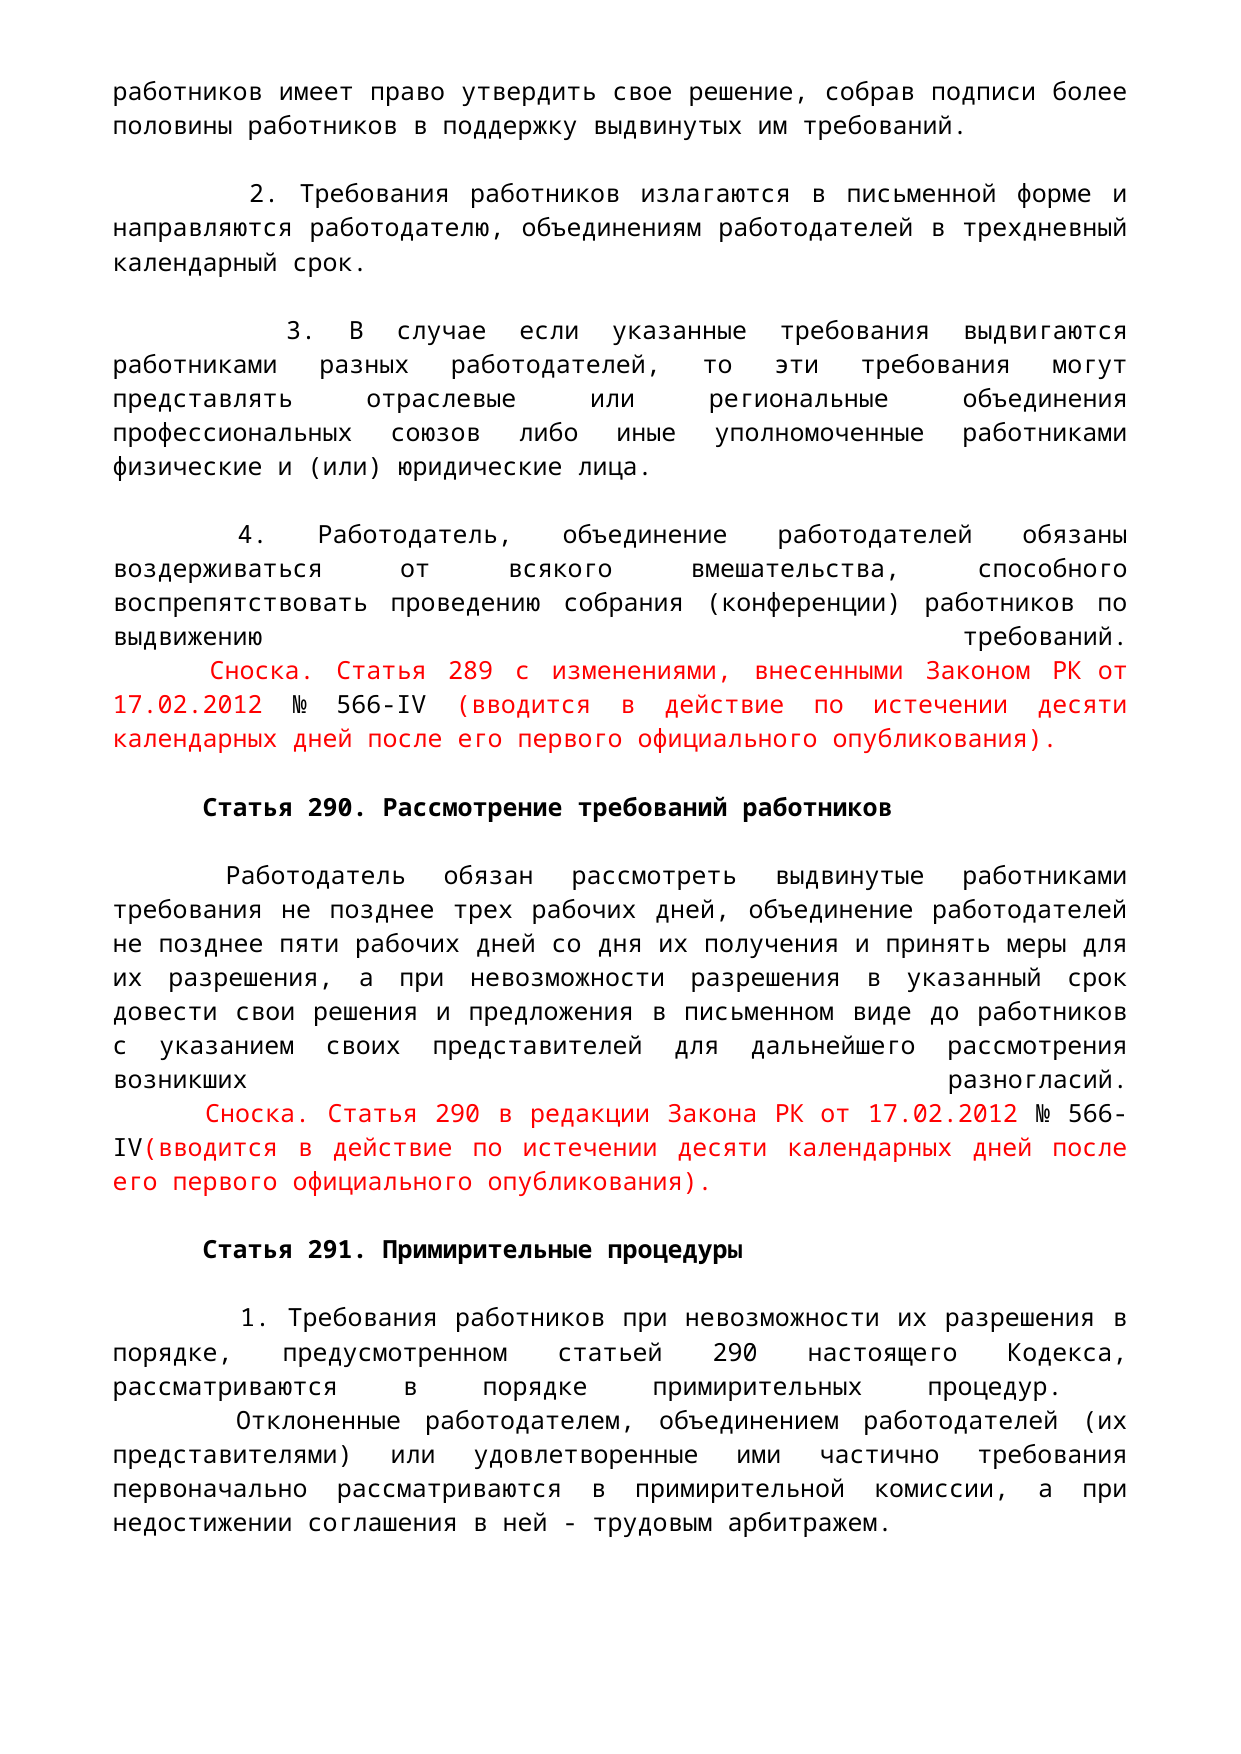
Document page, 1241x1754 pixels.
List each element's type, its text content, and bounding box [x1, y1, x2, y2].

text 2. Требования работников излагаются в письменной форме и направляются работодателю, объединениям работодателей в трехдневный календарный срок. [112, 176, 1128, 278]
text Работодатель обязан рассмотреть выдвинутые работниками требования не позднее трех рабочих дней, объединение работодателей не позднее пяти рабочих дней со дня их получения и принять меры для их разрешения, а при невозможности разрешения в указанный срок довести свои решения и предложения в письменном виде до работников с указанием своих представителей для дальнейшего рассмотрения возникших разногласий. Сноска. Статья 290 в редакции Закона РК от 17.02.2012 № 566-IV(вводится в действие по истечении десяти календарных дней после его первого официального опубликования). [112, 857, 1128, 1198]
text 1. Требования работников при невозможности их разрешения в порядке, предусмотренном статьей 290 настоящего Кодекса, рассматриваются в порядке примирительных процедур. Отклоненные работодателем, объединением работодателей (их представителями) или удовлетворенные ими частично требования первоначально рассматриваются в примирительной комиссии, а при недостижении соглашения в ней - трудовым арбитражем. [112, 1300, 1128, 1538]
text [112, 74, 1128, 142]
text Статья 291. Примирительные процедуры [112, 1232, 1128, 1266]
text 4. Работодатель, объединение работодателей обязаны воздерживаться от всякого вмешательства, способного воспрепятствовать проведению собрания (конференции) работников по выдвижению требований. Сноска. Статья 289 с изменениями, внесенными Законом РК от 17.02.2012 № 566-IV (вводится в действие по истечении десяти календарных дней после его первого официального опубликования). [112, 517, 1128, 755]
text Статья 290. Рассмотрение требований работников [112, 789, 1128, 823]
text 3. В случае если указанные требования выдвигаются работниками разных работодателей, то эти требования могут представлять отраслевые или региональные объединения профессиональных союзов либо иные уполномоченные работниками физические и (или) юридические лица. [112, 312, 1128, 483]
